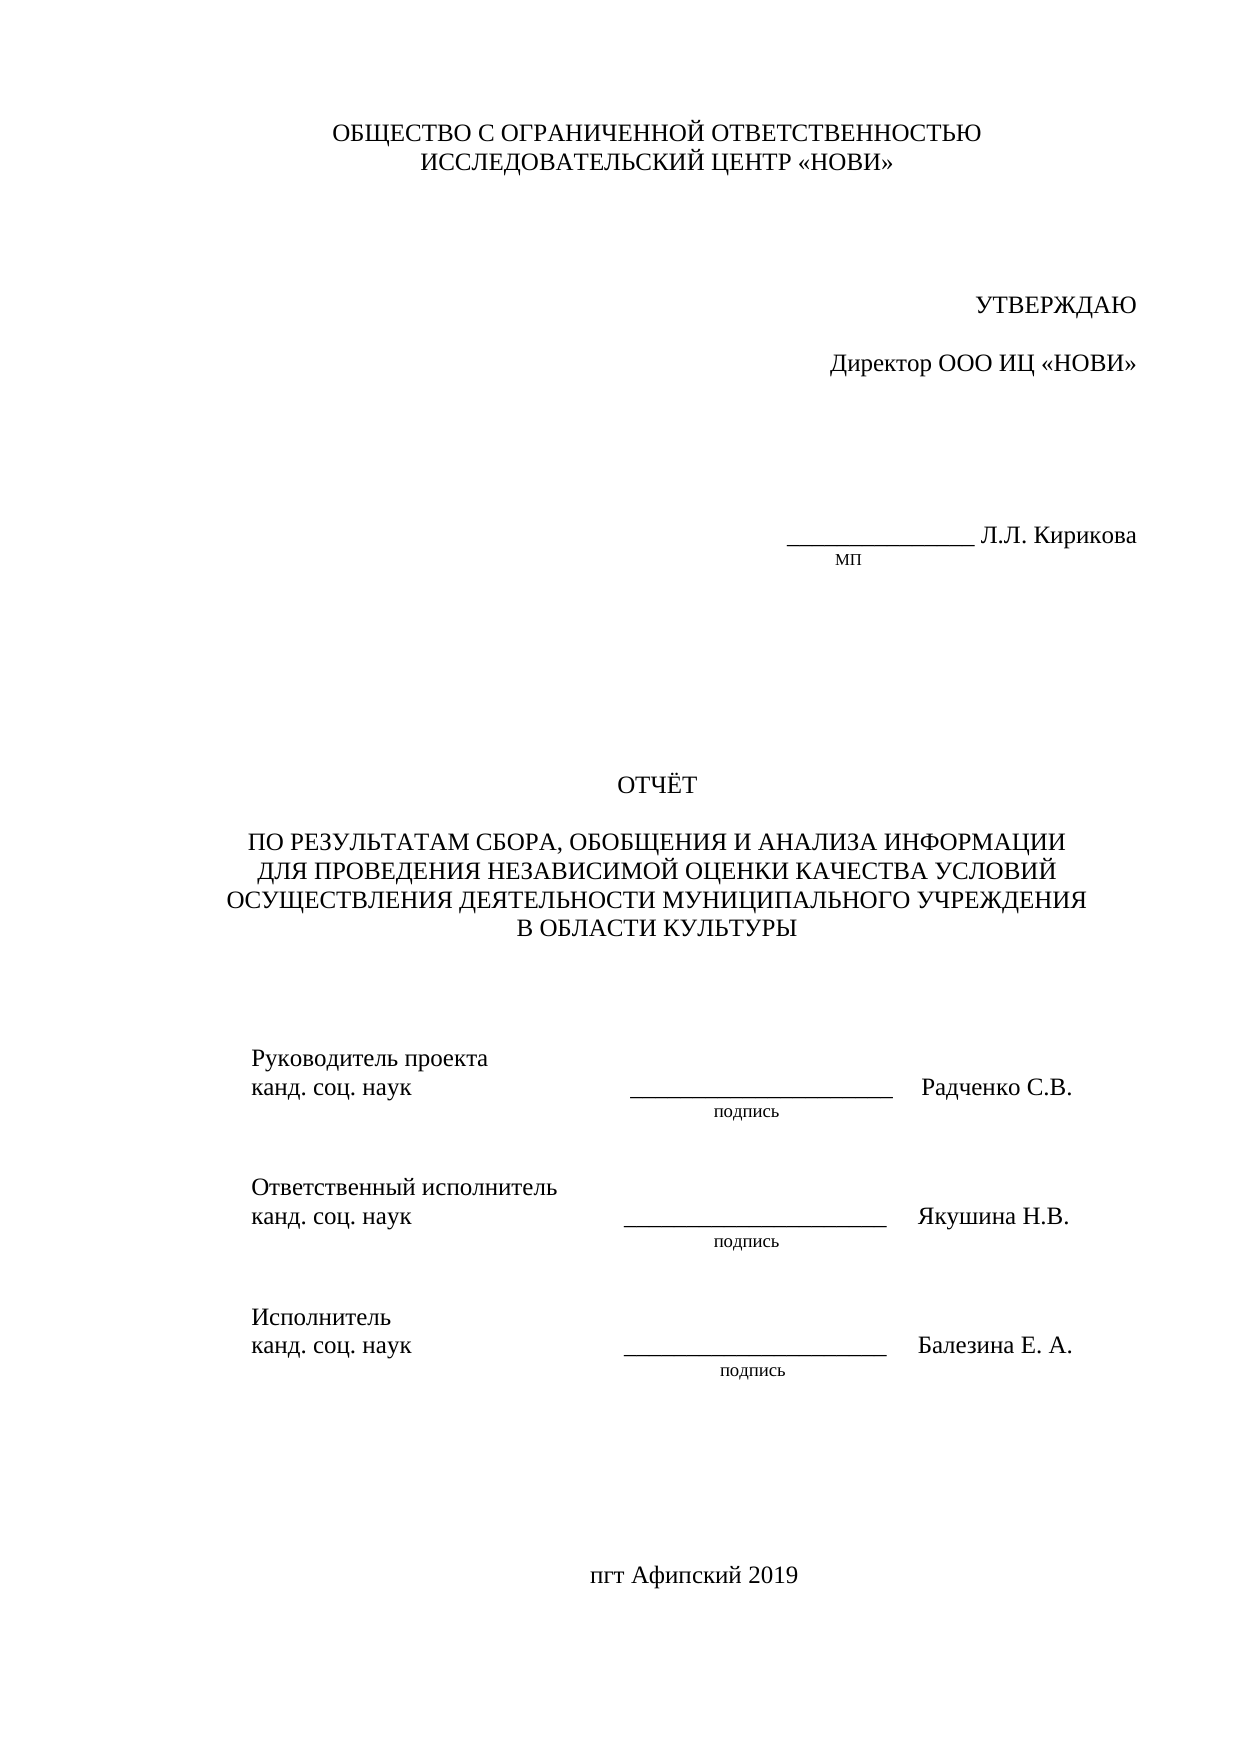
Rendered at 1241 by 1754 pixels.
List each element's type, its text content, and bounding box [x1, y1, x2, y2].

text подпись [177, 1100, 1137, 1122]
text ОБЩЕСТВО С ОГРАНИЧЕННОЙ ОТВЕТСТВЕННОСТЬЮ ИССЛЕДОВАТЕЛЬСКИЙ ЦЕНТР «НОВИ» [177, 118, 1137, 176]
text Исполнитель [177, 1302, 1137, 1330]
text канд. соц. наук _____________________ Радченко С.В. [177, 1072, 1137, 1100]
text _______________ Л.Л. Кирикова [177, 521, 1137, 549]
text Директор ООО ИЦ «НОВИ» [177, 348, 1137, 377]
text подпись [177, 1230, 1137, 1251]
text ОТЧЁТ [177, 770, 1137, 798]
text подпись [177, 1359, 1137, 1381]
text Ответственный исполнитель [177, 1172, 1137, 1201]
text Руководитель проекта [177, 1043, 1137, 1072]
text пгт Афипский 2019 [177, 1560, 1137, 1588]
text ПО РЕЗУЛЬТАТАМ СБОРА, ОБОБЩЕНИЯ И АНАЛИЗА ИНФОРМАЦИИ ДЛЯ ПРОВЕДЕНИЯ НЕЗАВИСИМОЙ ОЦЕНКИ КАЧЕСТВА УСЛОВИЙ ОСУЩЕСТВЛЕНИЯ ДЕЯТЕЛЬНОСТИ МУНИЦИПАЛЬНОГО УЧРЕЖДЕНИЯ В ОБЛАСТИ КУЛЬТУРЫ [177, 827, 1137, 942]
text МП [177, 549, 1137, 568]
text канд. соц. наук _____________________ Балезина Е. А. [177, 1330, 1137, 1359]
text канд. соц. наук _____________________ Якушина Н.В. [177, 1201, 1137, 1230]
text УТВЕРЖДАЮ [177, 291, 1137, 319]
